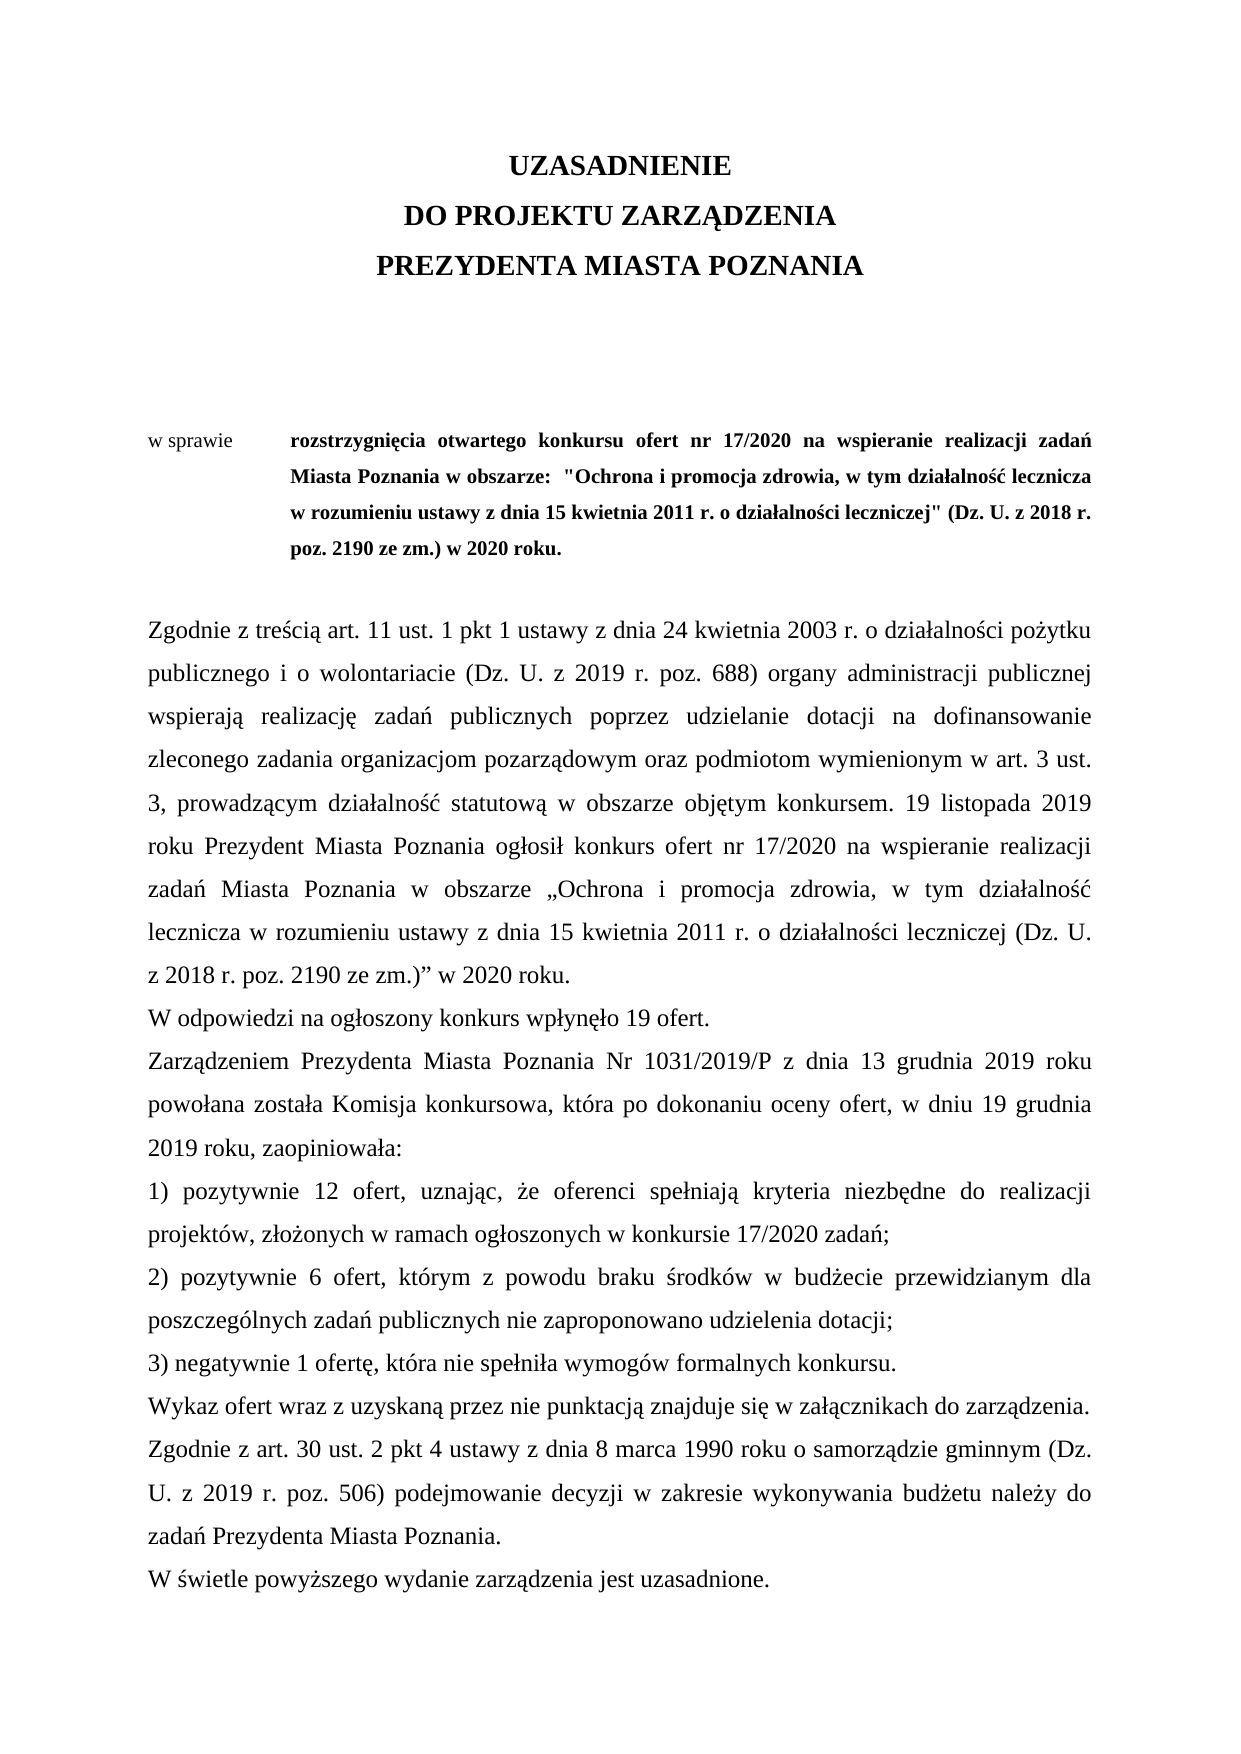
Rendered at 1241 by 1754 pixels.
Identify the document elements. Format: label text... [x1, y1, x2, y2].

text W świetle powyższego wydanie zarządzenia jest uzasadnione. [148, 1564, 1093, 1593]
subtitle PREZYDENTA MIASTA POZNANIA [148, 248, 1093, 282]
text 2) pozytywnie 6 ofert, którym z powodu braku środków w budżecie przewidzianym dla poszczególnych zadań publicznych nie zaproponowano udzielenia dotacji; [148, 1262, 1093, 1334]
table_header w sprawie [136, 428, 279, 572]
text Zgodnie z treścią art. 11 ust. 1 pkt 1 ustawy z dnia 24 kwietnia 2003 r. o działalności pożytku publicznego i o wolontariacie (Dz. U. z 2019 r. poz. 688) organy administracji publicznej wspierają realizację zadań publicznych poprzez udzielanie dotacji na dofinansowanie zleconego zadania organizacjom pozarządowym oraz podmiotom wymienionym w art. 3 ust. 3, prowadzącym działalność statutową w obszarze objętym konkursem. 19 listopada 2019 roku Prezydent Miasta Poznania ogłosił konkurs ofert nr 17/2020 na wspieranie realizacji zadań Miasta Poznania w obszarze „Ochrona i promocja zdrowia, w tym działalność lecznicza w rozumieniu ustawy z dnia 15 kwietnia 2011 r. o działalności leczniczej (Dz. U. z 2018 r. poz. 2190 ze zm.)” w 2020 roku. [148, 615, 1093, 989]
text Wykaz ofert wraz z uzyskaną przez nie punktacją znajduje się w załącznikach do zarządzenia. [148, 1391, 1093, 1420]
text 1) pozytywnie 12 ofert, uznając, że oferenci spełniają kryteria niezbędne do realizacji projektów, złożonych w ramach ogłoszonych w konkursie 17/2020 zadań; [148, 1176, 1093, 1248]
subtitle DO PROJEKTU ZARZĄDZENIA [148, 198, 1093, 231]
text Zarządzeniem Prezydenta Miasta Poznania Nr 1031/2019/P z dnia 13 grudnia 2019 roku powołana została Komisja konkursowa, która po dokonaniu oceny ofert, w dniu 19 grudnia 2019 roku, zaopiniowała: [148, 1046, 1093, 1161]
subtitle UZASADNIENIE [148, 148, 1093, 181]
text W odpowiedzi na ogłoszony konkurs wpłynęło 19 ofert. [148, 1003, 1093, 1032]
text 3) negatywnie 1 ofertę, która nie spełniła wymogów formalnych konkursu. [148, 1348, 1093, 1377]
text Zgodnie z art. 30 ust. 2 pkt 4 ustawy z dnia 8 marca 1990 roku o samorządzie gminnym (Dz. U. z 2019 r. poz. 506) podejmowanie decyzji w zakresie wykonywania budżetu należy do zadań Prezydenta Miasta Poznania. [148, 1434, 1093, 1549]
table_header rozstrzygnięcia otwartego konkursu ofert nr 17/2020 na wspieranie realizacji zadań Miasta Poznania w obszarze: "Ochrona i promocja zdrowia, w tym działalność lecznicza w rozumieniu ustawy z dnia 15 kwietnia 2011 r. o działalności leczniczej" (Dz. U. z 2018 r. poz. 2190 ze zm.) w 2020 roku. [279, 428, 1104, 572]
